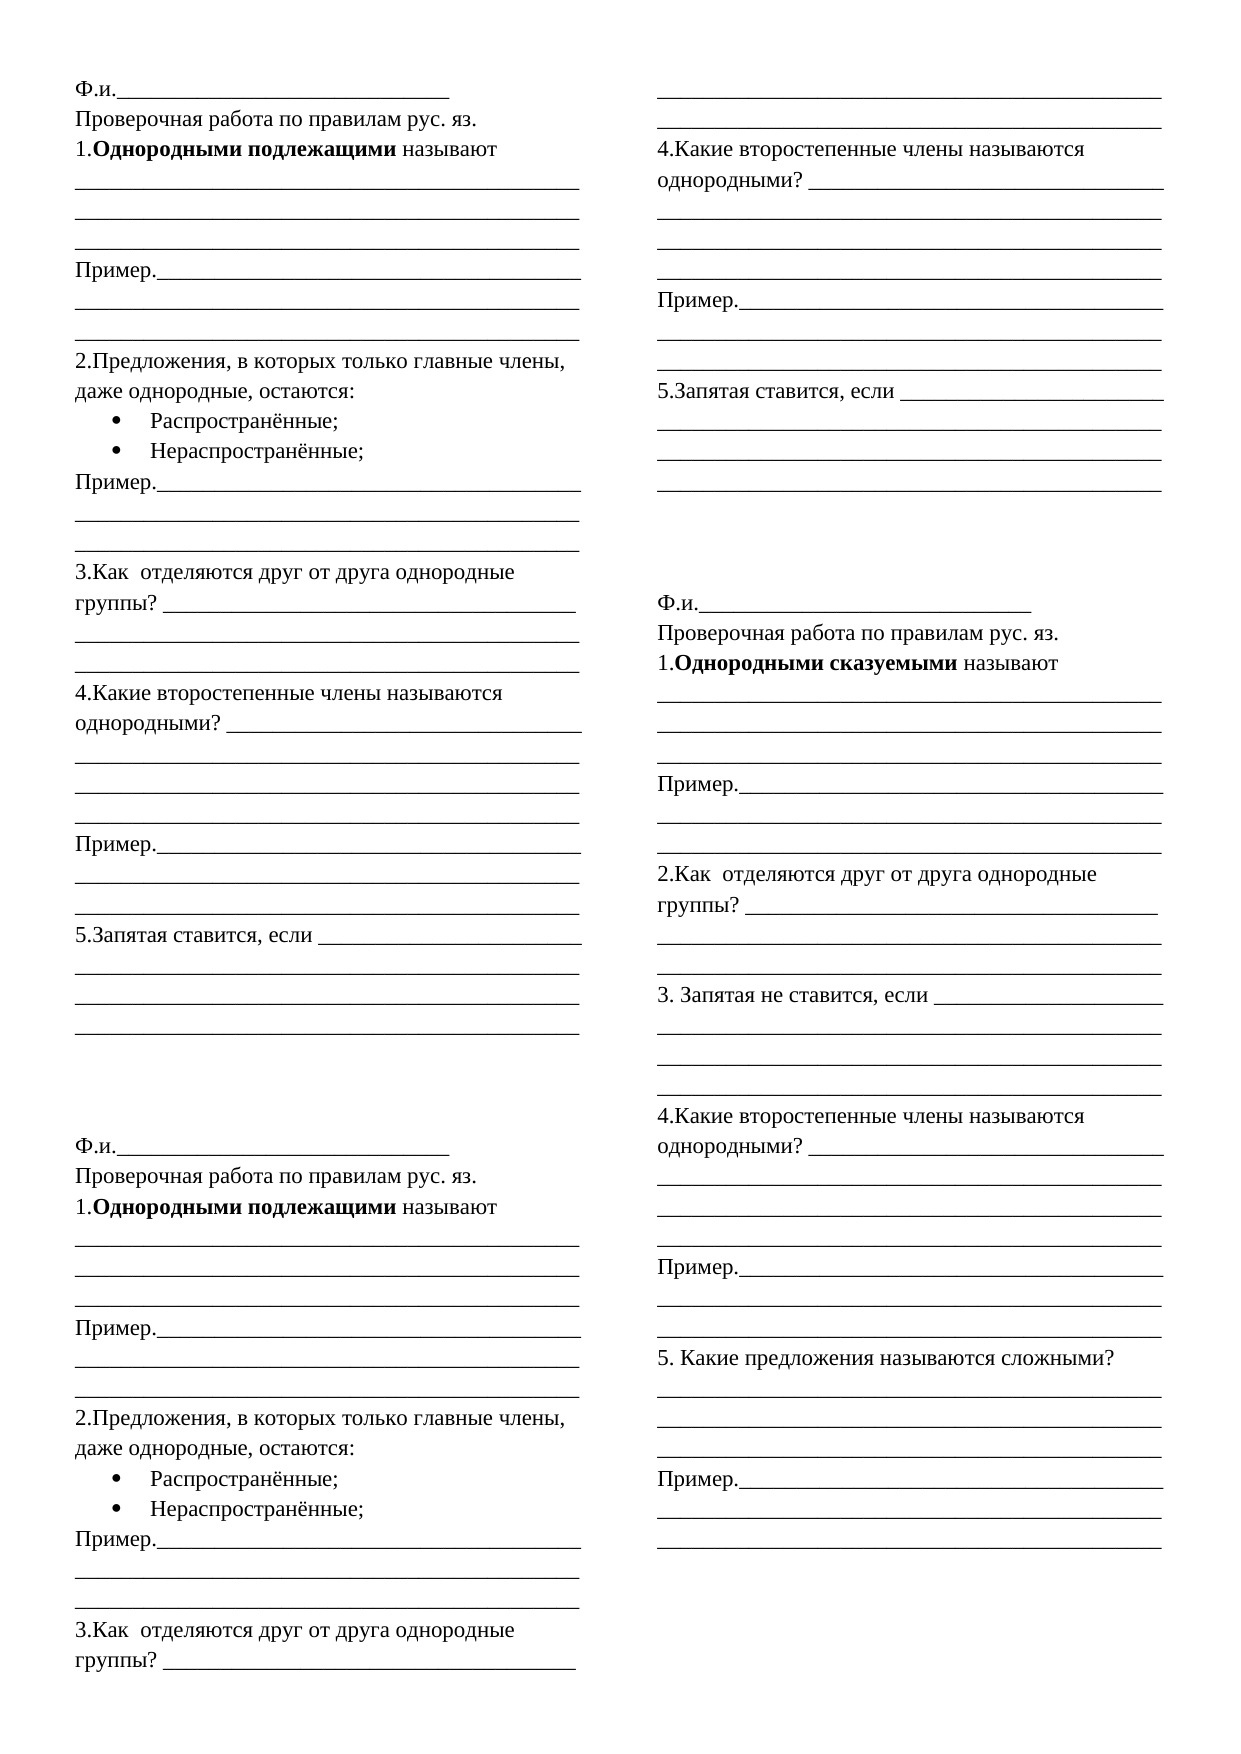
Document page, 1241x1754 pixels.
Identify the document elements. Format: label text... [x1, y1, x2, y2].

text Пример._____________________________________________________________________________________________________________________________ [75, 1313, 583, 1400]
text ____________________________________________________________________________________________________________________________________ [657, 1011, 1165, 1098]
text 1.Однородными сказуемыми называют [657, 649, 1165, 675]
text ____________________________________________________________________________________________________________________________________ [75, 739, 583, 826]
list Распространённые; [112, 407, 583, 434]
list Нераспространённые; [112, 1495, 583, 1521]
text Пример._____________________________________________________________________________________________________________________________ [75, 256, 583, 343]
text 2.Предложения, в которых только главные члены, даже однородные, остаются: [75, 1404, 583, 1461]
text ________________________________________________________________________________________ [657, 921, 1165, 977]
text 5.Запятая ставится, если _______________________ [75, 921, 583, 947]
text ____________________________________________________________________________________________________________________________________ [75, 166, 583, 252]
text Пример._____________________________________________________________________________________________________________________________ [657, 1253, 1165, 1340]
text ____________________________________________________________________________________________________________________________________ [75, 1223, 583, 1310]
text Пример._____________________________________________________________________________________________________________________________ [657, 1464, 1165, 1551]
text 3.Как отделяются друг от друга однородные группы? ____________________________________ [75, 558, 583, 615]
text 4.Какие второстепенные члены называются однородными? _______________________________ [75, 679, 583, 736]
text Проверочная работа по правилам рус. яз. [75, 105, 583, 132]
text Ф.и._____________________________ [657, 588, 1165, 615]
text Проверочная работа по правилам рус. яз. [75, 1162, 583, 1189]
text Ф.и._____________________________ [75, 75, 583, 101]
text Пример._____________________________________________________________________________________________________________________________ [657, 286, 1165, 373]
text 1.Однородными подлежащими называют [75, 1193, 583, 1219]
text 3. Запятая не ставится, если ____________________ [657, 981, 1165, 1008]
text Ф.и._____________________________ [75, 1132, 583, 1159]
text ____________________________________________________________________________________________________________________________________ [657, 679, 1165, 766]
text 4.Какие второстепенные члены называются однородными? _______________________________ [657, 1102, 1165, 1159]
text Проверочная работа по правилам рус. яз. [657, 619, 1165, 645]
text 4.Какие второстепенные члены называются однородными? _______________________________ [657, 135, 1165, 192]
list Распространённые; [112, 1464, 583, 1491]
list Нераспространённые; [112, 437, 583, 464]
text Пример._____________________________________________________________________________________________________________________________ [657, 770, 1165, 857]
text 2.Как отделяются друг от друга однородные группы? ____________________________________ [657, 860, 1165, 917]
text ____________________________________________________________________________________________________________________________________ [657, 1374, 1165, 1461]
text ________________________________________________________________________________________ [657, 75, 1165, 132]
text 3.Как отделяются друг от друга однородные группы? ____________________________________ [75, 1616, 583, 1672]
text ____________________________________________________________________________________________________________________________________ [657, 1162, 1165, 1249]
text ____________________________________________________________________________________________________________________________________ [75, 951, 583, 1038]
text ____________________________________________________________________________________________________________________________________ [657, 407, 1165, 494]
text ____________________________________________________________________________________________________________________________________ [657, 196, 1165, 283]
text 2.Предложения, в которых только главные члены, даже однородные, остаются: [75, 347, 583, 403]
text Пример._____________________________________________________________________________________________________________________________ [75, 468, 583, 554]
text 1.Однородными подлежащими называют [75, 135, 583, 162]
text Пример._____________________________________________________________________________________________________________________________ [75, 830, 583, 917]
text Пример._____________________________________________________________________________________________________________________________ [75, 1525, 583, 1612]
text ________________________________________________________________________________________ [75, 619, 583, 675]
text 5.Запятая ставится, если _______________________ [657, 377, 1165, 403]
text 5. Какие предложения называются сложными? [657, 1344, 1165, 1370]
